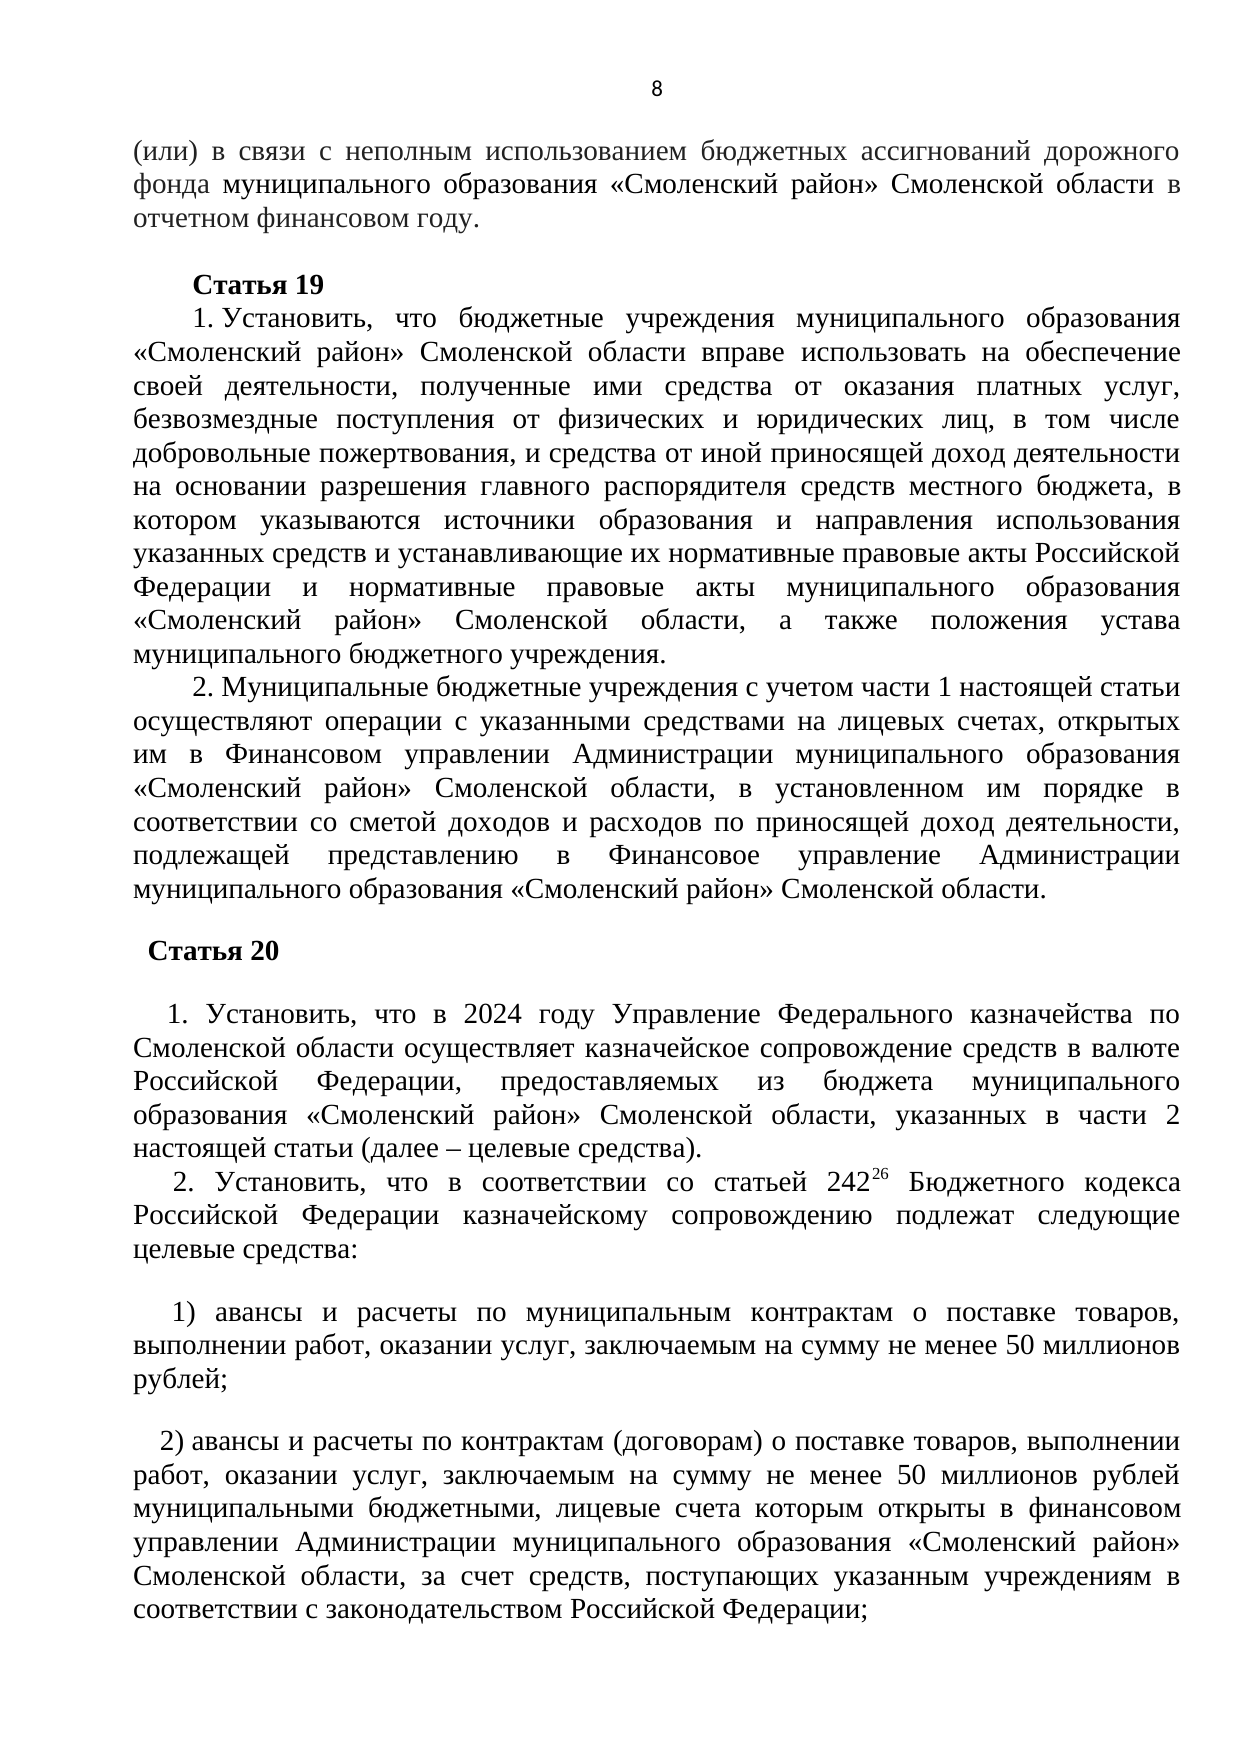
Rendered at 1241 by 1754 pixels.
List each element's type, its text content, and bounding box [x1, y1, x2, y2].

text Статья 20 [133, 933, 1181, 967]
text 2. Установить, что в соответствии со статьей 24226 Бюджетного кодекса Российской Федерации казначейскому сопровождению подлежат следующие целевые средства: [133, 1164, 1181, 1264]
text 2) авансы и расчеты по контрактам (договорам) о поставке товаров, выполнении работ, оказании услуг, заключаемым на сумму не менее 50 миллионов рублей муниципальными бюджетными, лицевые счета которым открыты в финансовом управлении Администрации муниципального образования «Смоленский район» Смоленской области, за счет средств, поступающих указанным учреждениям в соответствии с законодательством Российской Федерации; [133, 1423, 1181, 1625]
text 1. Установить, что в 2024 году Управление Федерального казначейства по Смоленской области осуществляет казначейское сопровождение средств в валюте Российской Федерации, предоставляемых из бюджета муниципального образования «Смоленский район» Смоленской области, указанных в части 2 настоящей статьи (далее – целевые средства). [133, 996, 1181, 1164]
text 2. Муниципальные бюджетные учреждения с учетом части 1 настоящей статьи осуществляют операции с указанными средствами на лицевых счетах, открытых им в Финансовом управлении Администрации муниципального образования «Смоленский район» Смоленской области, в установленном им порядке в соответствии со сметой доходов и расходов по приносящей доход деятельности, подлежащей представлению в Финансовое управление Администрации муниципального образования «Смоленский район» Смоленской области. [133, 669, 1181, 904]
text Статья 19 [133, 267, 1181, 301]
text 1) авансы и расчеты по муниципальным контрактам о поставке товаров, выполнении работ, оказании услуг, заключаемым на сумму не менее 50 миллионов рублей; [133, 1294, 1181, 1394]
text 1. Установить, что бюджетные учреждения муниципального образования «Смоленский район» Смоленской области вправе использовать на обеспечение своей деятельности, полученные ими средства от оказания платных услуг, безвозмездные поступления от физических и юридических лиц, в том числе добровольные пожертвования, и средства от иной приносящей доход деятельности на основании разрешения главного распорядителя средств местного бюджета, в котором указываются источники образования и направления использования указанных средств и устанавливающие их нормативные правовые акты Российской Федерации и нормативные правовые акты муниципального образования «Смоленский район» Смоленской области, а также положения устава муниципального бюджетного учреждения. [133, 301, 1181, 669]
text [133, 133, 1181, 233]
